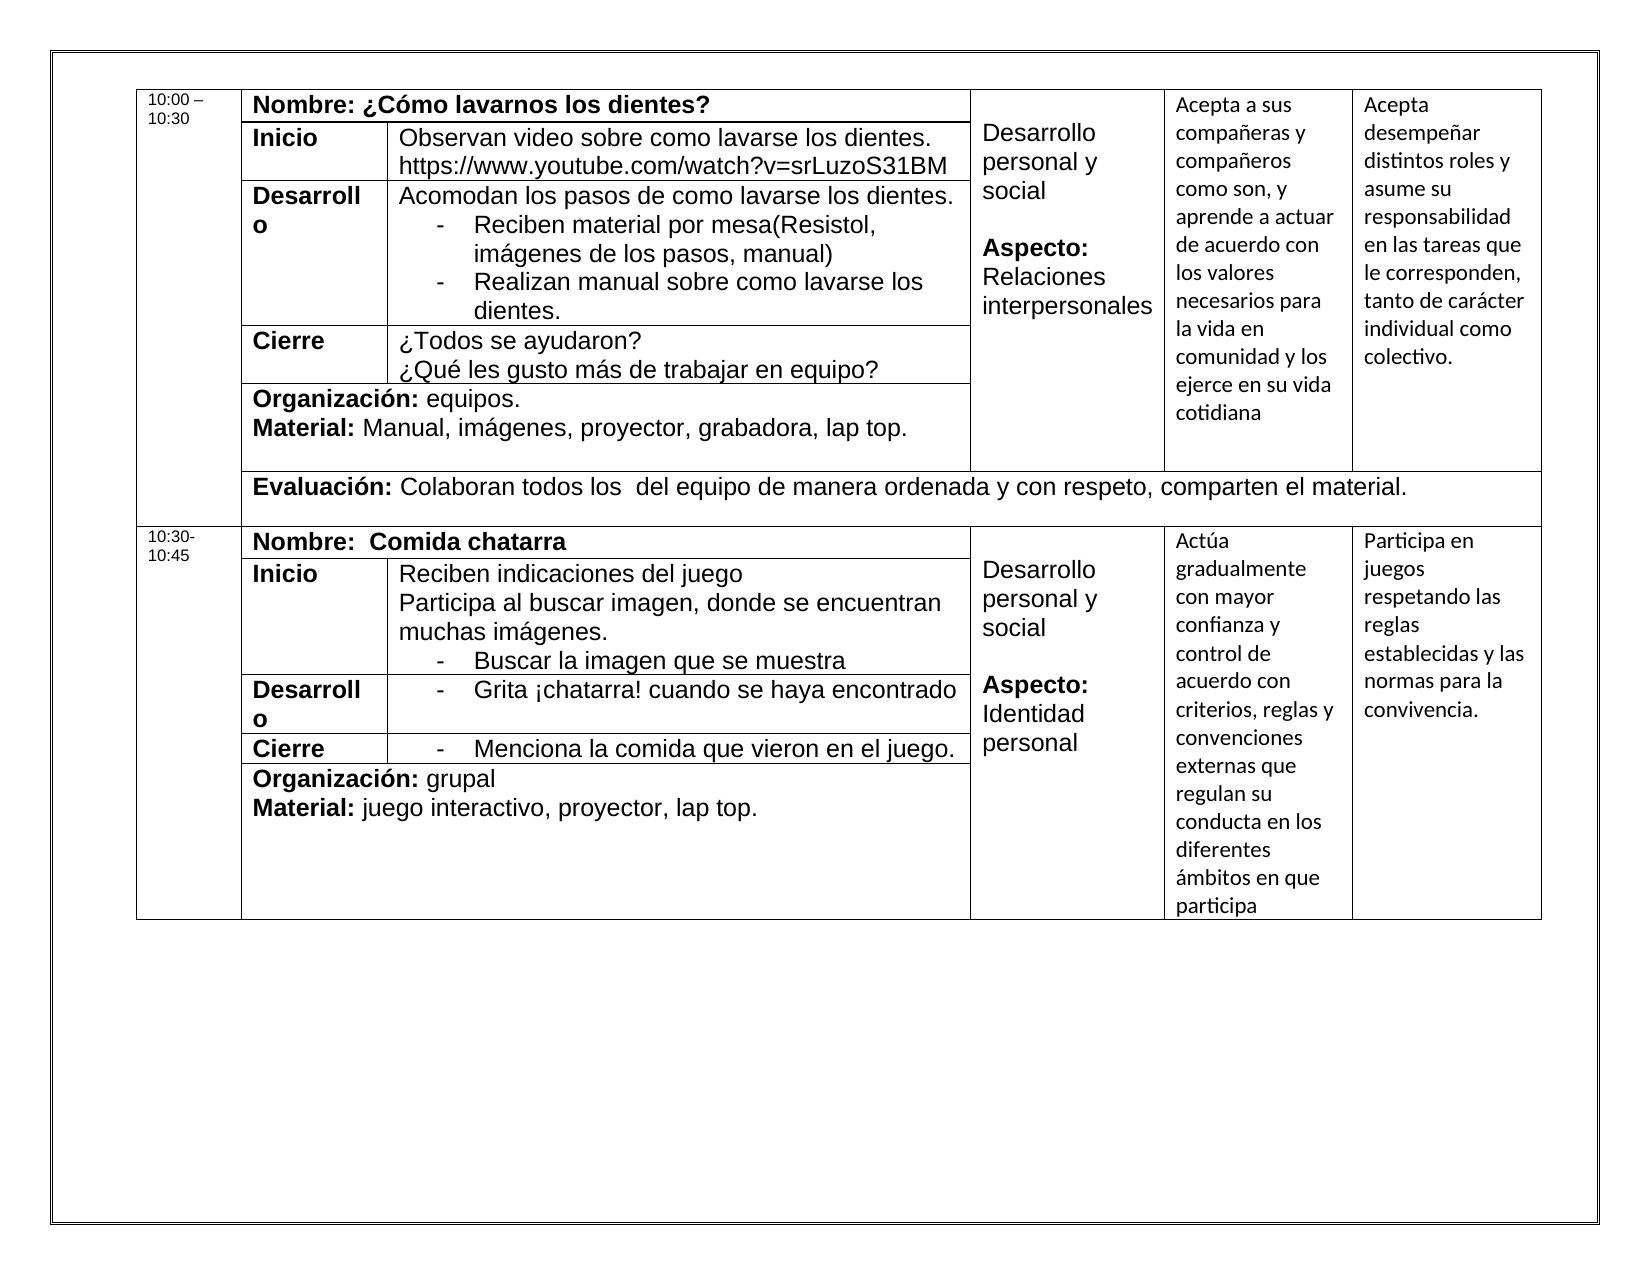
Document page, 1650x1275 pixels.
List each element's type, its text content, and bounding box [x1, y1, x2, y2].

table_cell Grita ¡chatarra! cuando se haya encontrado [388, 675, 970, 733]
table_cell Organización: grupal Material: juego interactivo, proyector, lap top. [242, 764, 970, 919]
table_header Desarrollo personal y social Aspecto: Relaciones interpersonales [971, 90, 1164, 471]
table_header Nombre: ¿Cómo lavarnos los dientes? [242, 90, 970, 121]
table_cell Desarrollo [242, 675, 387, 733]
table_cell Participa en juegos respetando las reglas establecidas y las normas para la convivencia. [1353, 527, 1541, 919]
table_cell Inicio [242, 559, 387, 674]
table_cell Organización: equipos. Material: Manual, imágenes, proyector, grabadora, lap top. [242, 384, 970, 471]
table_header Acepta desempeñar distintos roles y asume su responsabilidad en las tareas que le corresponden, tanto de carácter individual como colectivo. [1353, 90, 1541, 471]
table_cell Actúa gradualmente con mayor confianza y control de acuerdo con criterios, reglas y convenciones externas que regulan su conducta en los diferentes ámbitos en que participa [1165, 527, 1352, 919]
table_cell Cierre [242, 326, 387, 383]
table_cell Nombre: Comida chatarra [242, 527, 970, 558]
table_cell Inicio [242, 123, 387, 180]
table_cell Reciben indicaciones del juego Participa al buscar imagen, donde se encuentran muchas imágenes. Buscar la imagen que se muestra [388, 559, 970, 674]
table_cell Desarrollo personal y social Aspecto: Identidad personal [971, 527, 1164, 919]
table_header 10:00 – 10:30 [137, 90, 241, 526]
table_cell Desarrollo [242, 181, 387, 325]
table_header Acepta a sus compañeras y compañeros como son, y aprende a actuar de acuerdo con los valores necesarios para la vida en comunidad y los ejerce en su vida cotidiana [1165, 90, 1352, 471]
table_cell ¿Todos se ayudaron? ¿Qué les gusto más de trabajar en equipo? [388, 326, 970, 383]
table_cell Observan video sobre como lavarse los dientes. https://www.youtube.com/watch?v=srLuzoS31BM [388, 123, 970, 180]
table_cell Evaluación: Colaboran todos los del equipo de manera ordenada y con respeto, comparten el material. [242, 472, 1541, 526]
table_cell Cierre [242, 734, 387, 763]
table_cell Acomodan los pasos de como lavarse los dientes. Reciben material por mesa(Resistol, imágenes de los pasos, manual) Realizan manual sobre como lavarse los dientes. [388, 181, 970, 325]
table_cell Menciona la comida que vieron en el juego. [388, 734, 970, 763]
table_cell 10:30- 10:45 [137, 527, 241, 919]
